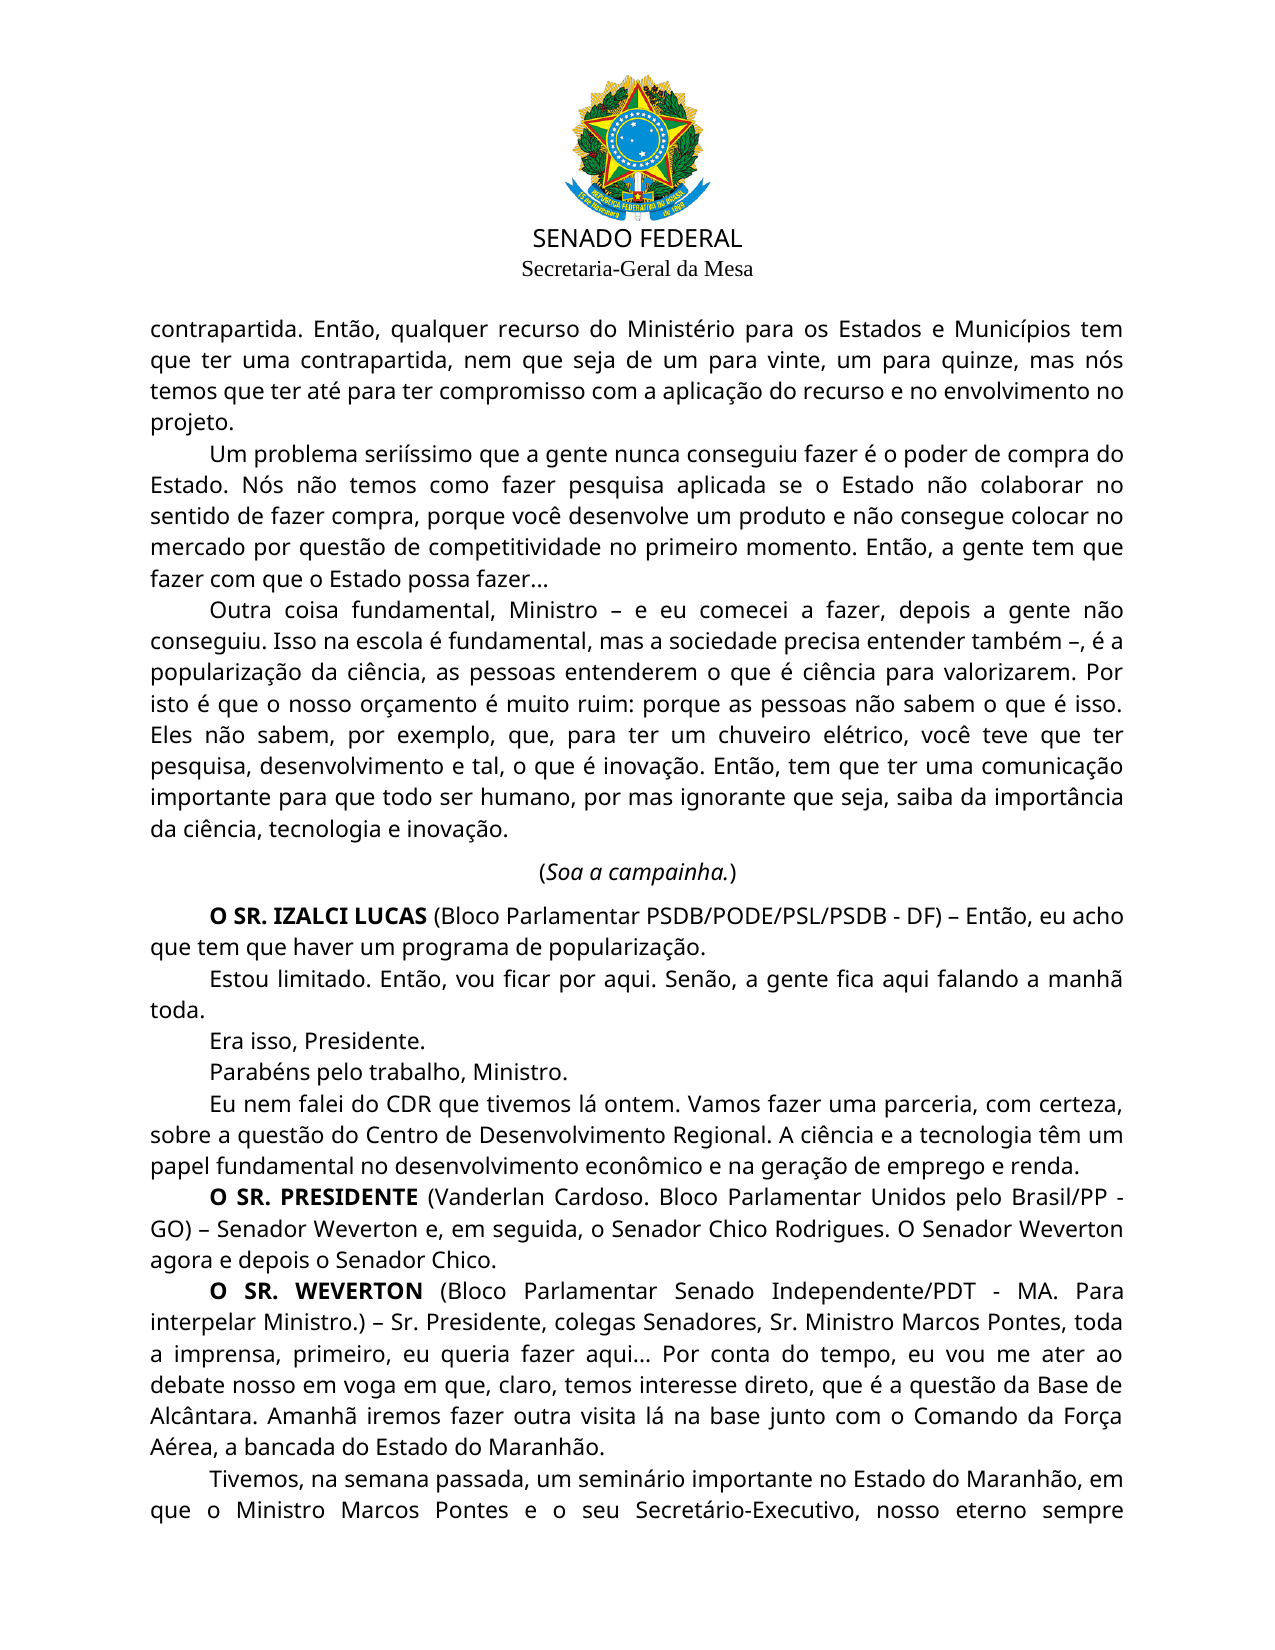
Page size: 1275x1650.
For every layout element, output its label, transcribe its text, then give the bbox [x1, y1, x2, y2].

text Era isso, Presidente. [150, 1025, 1125, 1056]
picture [564, 75, 711, 221]
text Estou limitado. Então, vou ficar por aqui. Senão, a gente fica aqui falando a manhã toda. [150, 962, 1125, 1025]
text O SR. WEVERTON (Bloco Parlamentar Senado Independente/PDT - MA. Para interpelar Ministro.) – Sr. Presidente, colegas Senadores, Sr. Ministro Marcos Pontes, toda a imprensa, primeiro, eu queria fazer aqui... Por conta do tempo, eu vou me ater ao debate nosso em voga em que, claro, temos interesse direto, que é a questão da Base de Alcântara. Amanhã iremos fazer outra visita lá na base junto com o Comando da Força Aérea, a bancada do Estado do Maranhão. [150, 1275, 1125, 1462]
text Eu nem falei do CDR que tivemos lá ontem. Vamos fazer uma parceria, com certeza, sobre a questão do Centro de Desenvolvimento Regional. A ciência e a tecnologia têm um papel fundamental no desenvolvimento econômico e na geração de emprego e renda. [150, 1087, 1125, 1181]
text (Soa a campainha.) [150, 856, 1125, 887]
text Um problema seriíssimo que a gente nunca conseguiu fazer é o poder de compra do Estado. Nós não temos como fazer pesquisa aplicada se o Estado não colaborar no sentido de fazer compra, porque você desenvolve um produto e não consegue colocar no mercado por questão de competitividade no primeiro momento. Então, a gente tem que fazer com que o Estado possa fazer... [150, 437, 1125, 594]
text O SR. PRESIDENTE (Vanderlan Cardoso. Bloco Parlamentar Unidos pelo Brasil/PP - GO) – Senador Weverton e, em seguida, o Senador Chico Rodrigues. O Senador Weverton agora e depois o Senador Chico. [150, 1181, 1125, 1275]
text O SR. IZALCI LUCAS (Bloco Parlamentar PSDB/PODE/PSL/PSDB - DF) – Então, eu acho que tem que haver um programa de popularização. [150, 900, 1125, 962]
text Parabéns pelo trabalho, Ministro. [150, 1056, 1125, 1087]
text Outra coisa fundamental, Ministro – e eu comecei a fazer, depois a gente não conseguiu. Isso na escola é fundamental, mas a sociedade precisa entender também –, é a popularização da ciência, as pessoas entenderem o que é ciência para valorizarem. Por isto é que o nosso orçamento é muito ruim: porque as pessoas não sabem o que é isso. Eles não sabem, por exemplo, que, para ter um chuveiro elétrico, você teve que ter pesquisa, desenvolvimento e tal, o que é inovação. Então, tem que ter uma comunicação importante para que todo ser humano, por mas ignorante que seja, saiba da importância da ciência, tecnologia e inovação. [150, 594, 1125, 844]
